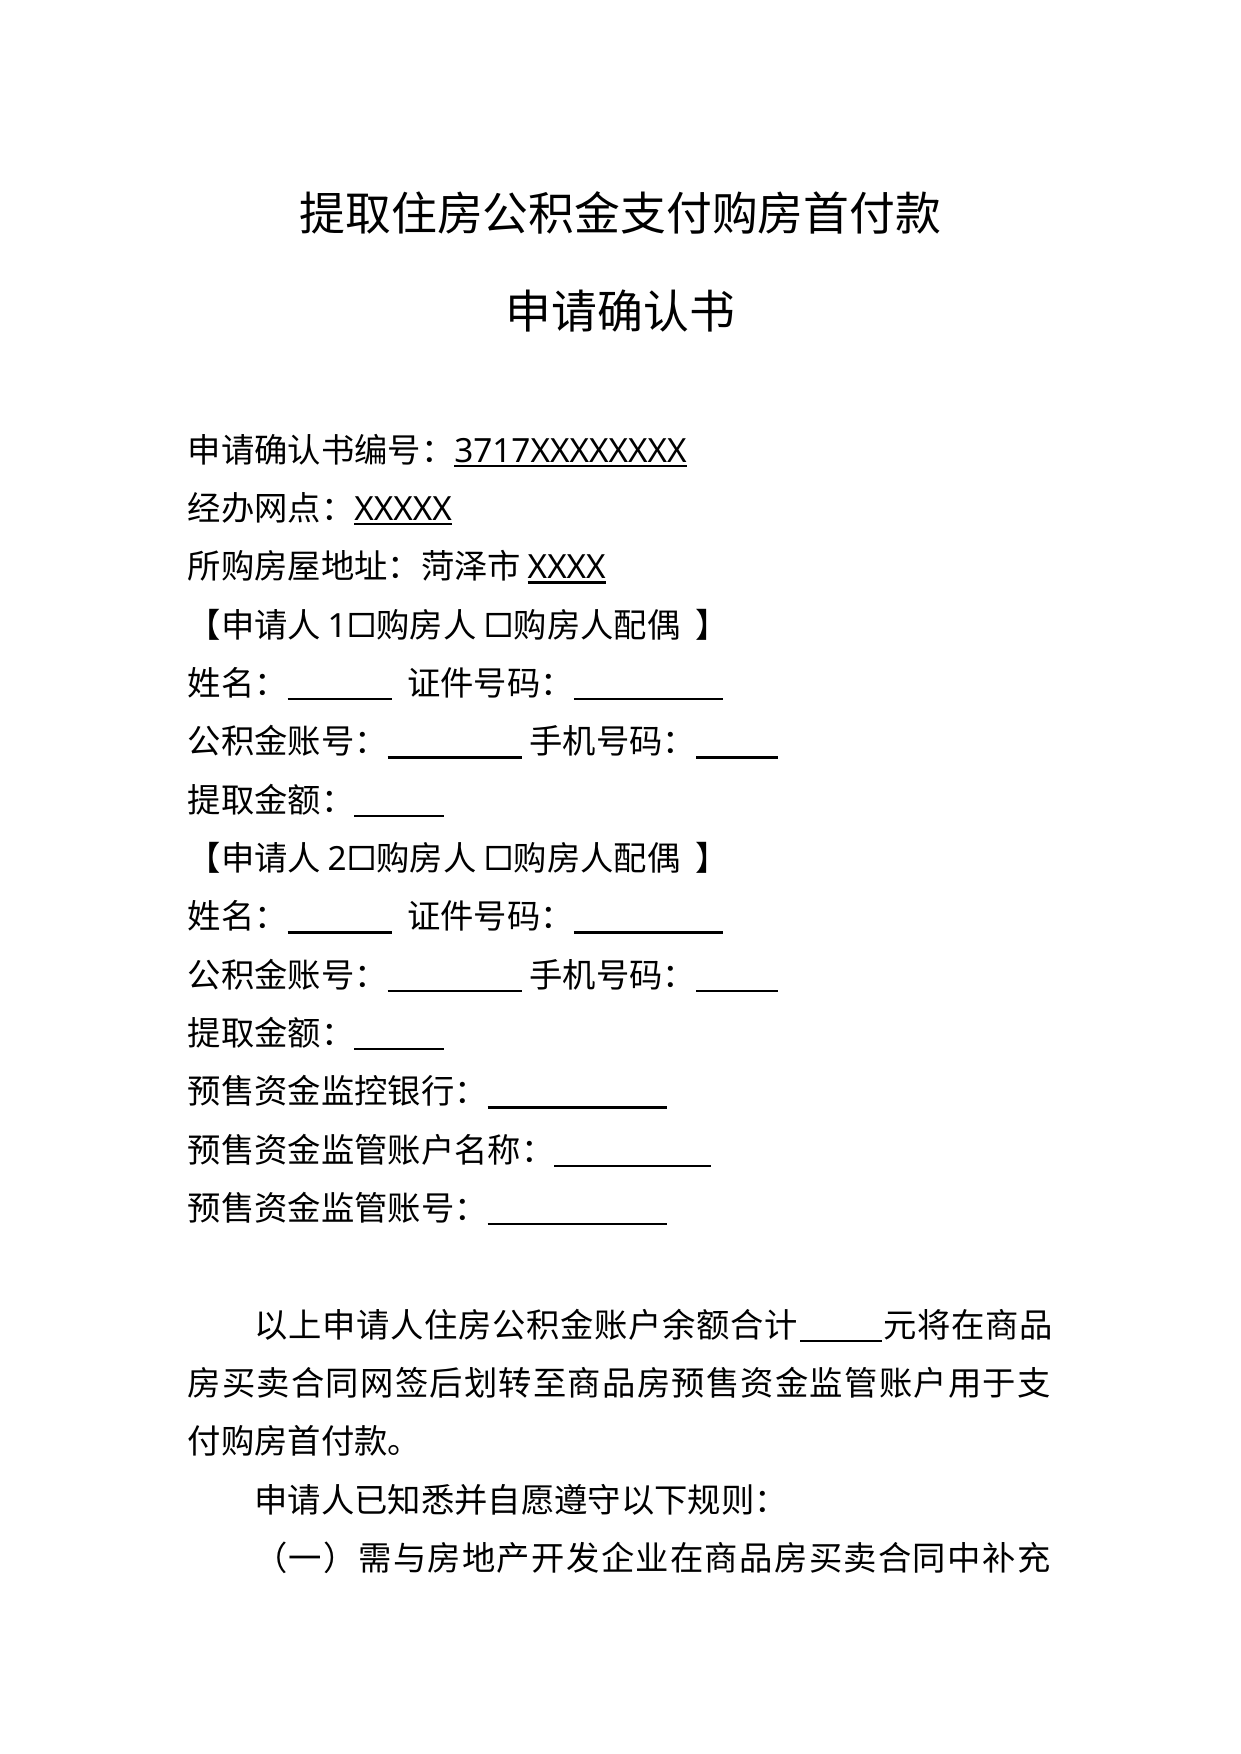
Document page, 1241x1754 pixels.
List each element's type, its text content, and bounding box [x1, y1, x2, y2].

text 预售资金监管账户名称： [187, 1115, 1053, 1174]
text 提取住房公积金支付购房首付款 申请确认书 [187, 162, 1053, 357]
text 以上申请人住房公积金账户余额合计 元将在商品房买卖合同网签后划转至商品房预售资金监管账户用于支付购房首付款。 [187, 1290, 1053, 1465]
text 姓名： 证件号码： [187, 882, 1053, 940]
text 申请人已知悉并自愿遵守以下规则： [187, 1465, 1053, 1524]
text 所购房屋地址：菏泽市XXXX [187, 532, 1053, 590]
text 申请确认书编号：3717XXXXXXXX [187, 415, 1053, 474]
text 提取金额： [187, 765, 1053, 824]
text 预售资金监控银行： [187, 1057, 1053, 1115]
text 公积金账号： 手机号码： [187, 940, 1053, 999]
text 提取金额： [187, 999, 1053, 1057]
text 经办网点：XXXXX [187, 474, 1053, 532]
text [187, 1524, 1053, 1582]
text 预售资金监管账号： [187, 1174, 1053, 1232]
text 姓名： 证件号码： [187, 649, 1053, 707]
text 【申请人1购房人 购房人配偶 】 [187, 590, 1053, 649]
text 【申请人2购房人 购房人配偶 】 [187, 824, 1053, 882]
text 公积金账号： 手机号码： [187, 707, 1053, 765]
